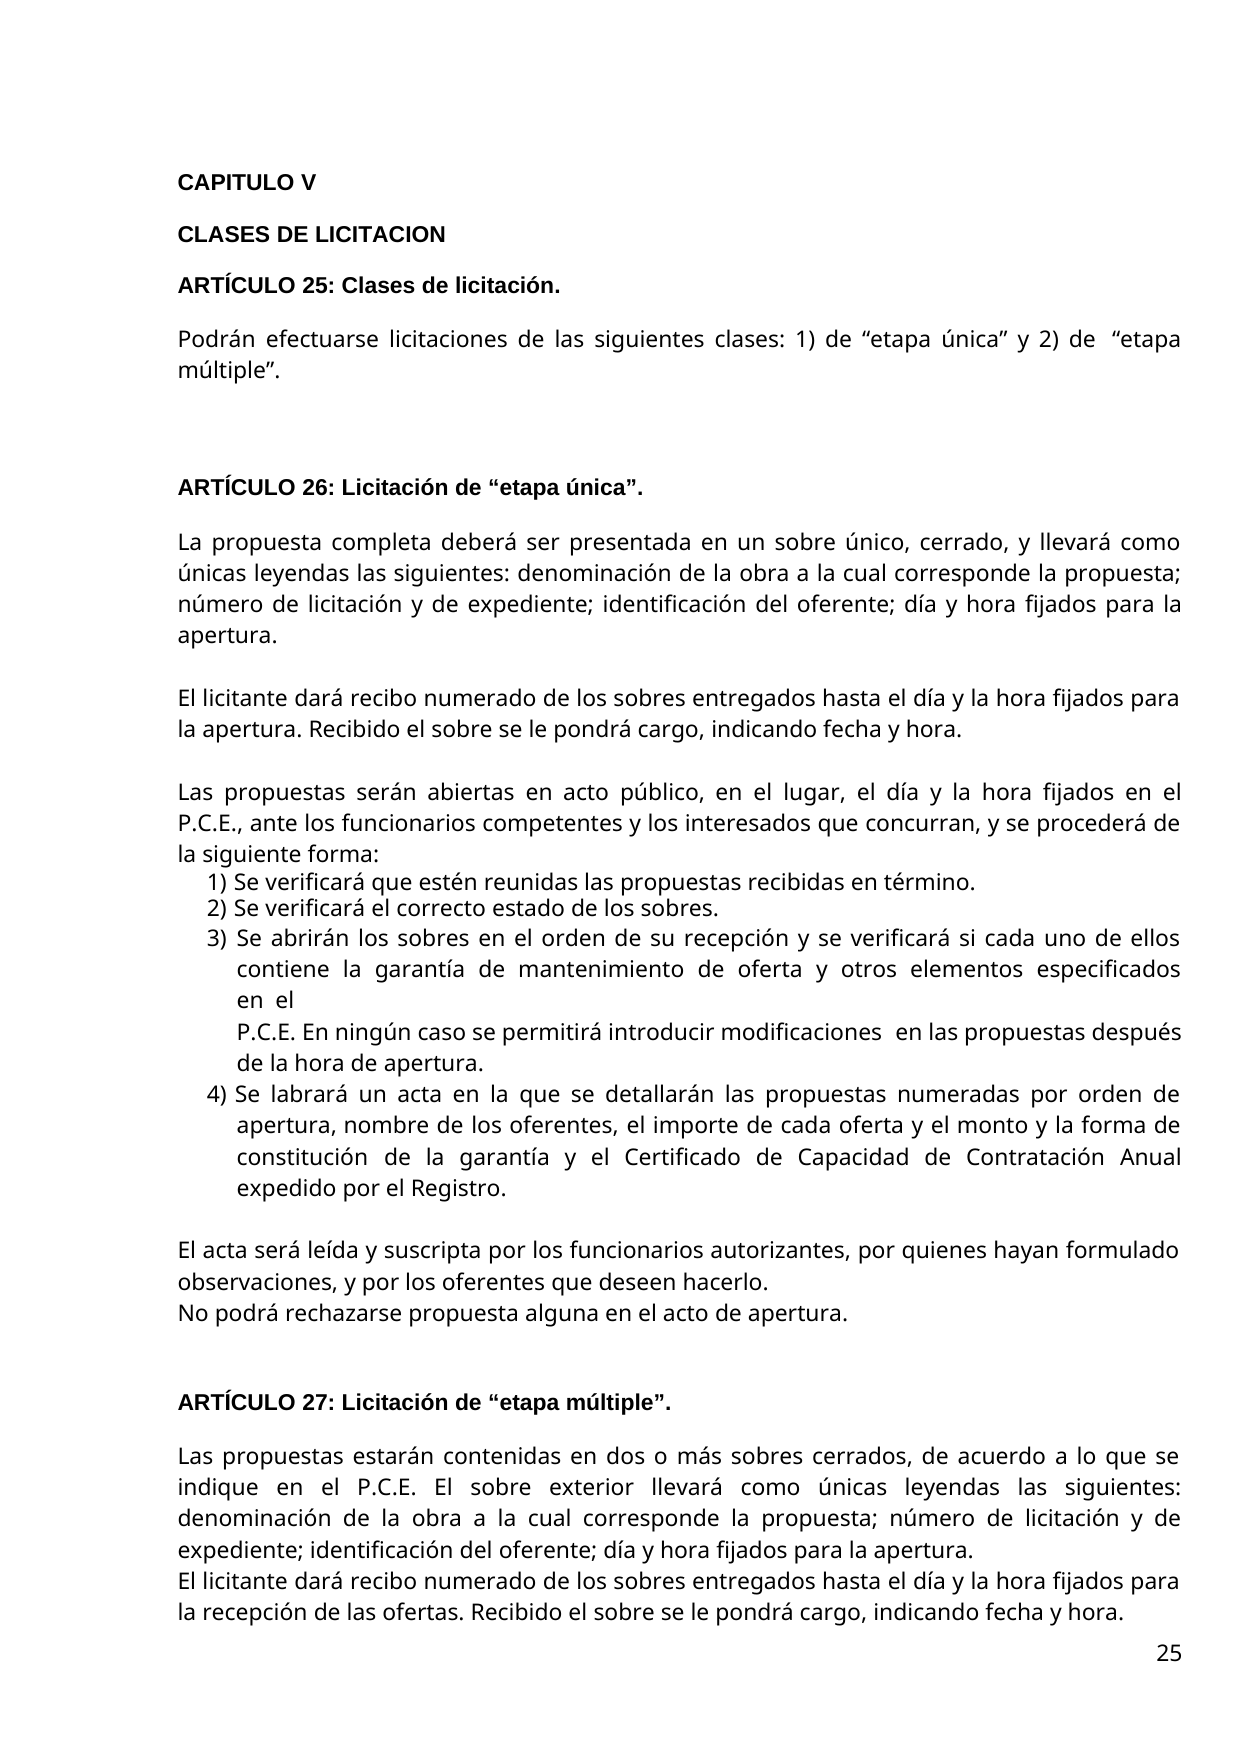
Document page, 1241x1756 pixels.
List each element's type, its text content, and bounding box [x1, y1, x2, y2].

subtitle ARTÍCULO 25: Clases de licitación. [177, 272, 1196, 298]
text El licitante dará recibo numerado de los sobres entregados hasta el día y la hora fijados para la recepción de las ofertas. Recibido el sobre se le pondrá cargo, indicando fecha y hora. [177, 1565, 1181, 1627]
text Podrán efectuarse licitaciones de las siguientes clases: 1) de “etapa única” y 2) de “etapa múltiple”. [177, 323, 1181, 386]
text El licitante dará recibo numerado de los sobres entregados hasta el día y la hora fijados para la apertura. Recibido el sobre se le pondrá cargo, indicando fecha y hora. [177, 682, 1181, 744]
text La propuesta completa deberá ser presentada en un sobre único, cerrado, y llevará como únicas leyendas las siguientes: denominación de la obra a la cual corresponde la propuesta; número de licitación y de expediente; identificación del oferente; día y hora fijados para la apertura. [177, 526, 1182, 651]
subtitle ARTÍCULO 26: Licitación de “etapa única”. [177, 474, 1196, 501]
list Se abrirán los sobres en el orden de su recepción y se verificará si cada uno de ellos contiene la garantía de mantenimiento de oferta y otros elementos especificados en el [207, 922, 1182, 1016]
subtitle CAPITULO V [177, 169, 1196, 196]
text P.C.E. En ningún caso se permitirá introducir modificaciones en las propuestas después de la hora de apertura. [236, 1016, 1182, 1078]
text Las propuestas estarán contenidas en dos o más sobres cerrados, de acuerdo a lo que se indique en el P.C.E. El sobre exterior llevará como únicas leyendas las siguientes: denominación de la obra a la cual corresponde la propuesta; número de licitación y de expediente; identificación del oferente; día y hora fijados para la apertura. [177, 1440, 1182, 1565]
subtitle ARTÍCULO 27: Licitación de “etapa múltiple”. [177, 1389, 1196, 1415]
subtitle CLASES DE LICITACION [177, 221, 1196, 247]
list Se verificará el correcto estado de los sobres. [207, 896, 1196, 922]
text El acta será leída y suscripta por los funcionarios autorizantes, por quienes hayan formulado observaciones, y por los oferentes que deseen hacerlo. [177, 1234, 1181, 1297]
list Se labrará un acta en la que se detallarán las propuestas numeradas por orden de apertura, nombre de los oferentes, el importe de cada oferta y el monto y la forma de constitución de la garantía y el Certificado de Capacidad de Contratación Anual expedido por el Registro. [207, 1078, 1181, 1203]
text No podrá rechazarse propuesta alguna en el acto de apertura. [177, 1297, 1196, 1328]
text Las propuestas serán abiertas en acto público, en el lugar, el día y la hora fijados en el P.C.E., ante los funcionarios competentes y los interesados que concurran, y se procederá de la siguiente forma: [177, 776, 1182, 869]
list Se verificará que estén reunidas las propuestas recibidas en término. [207, 869, 1196, 896]
